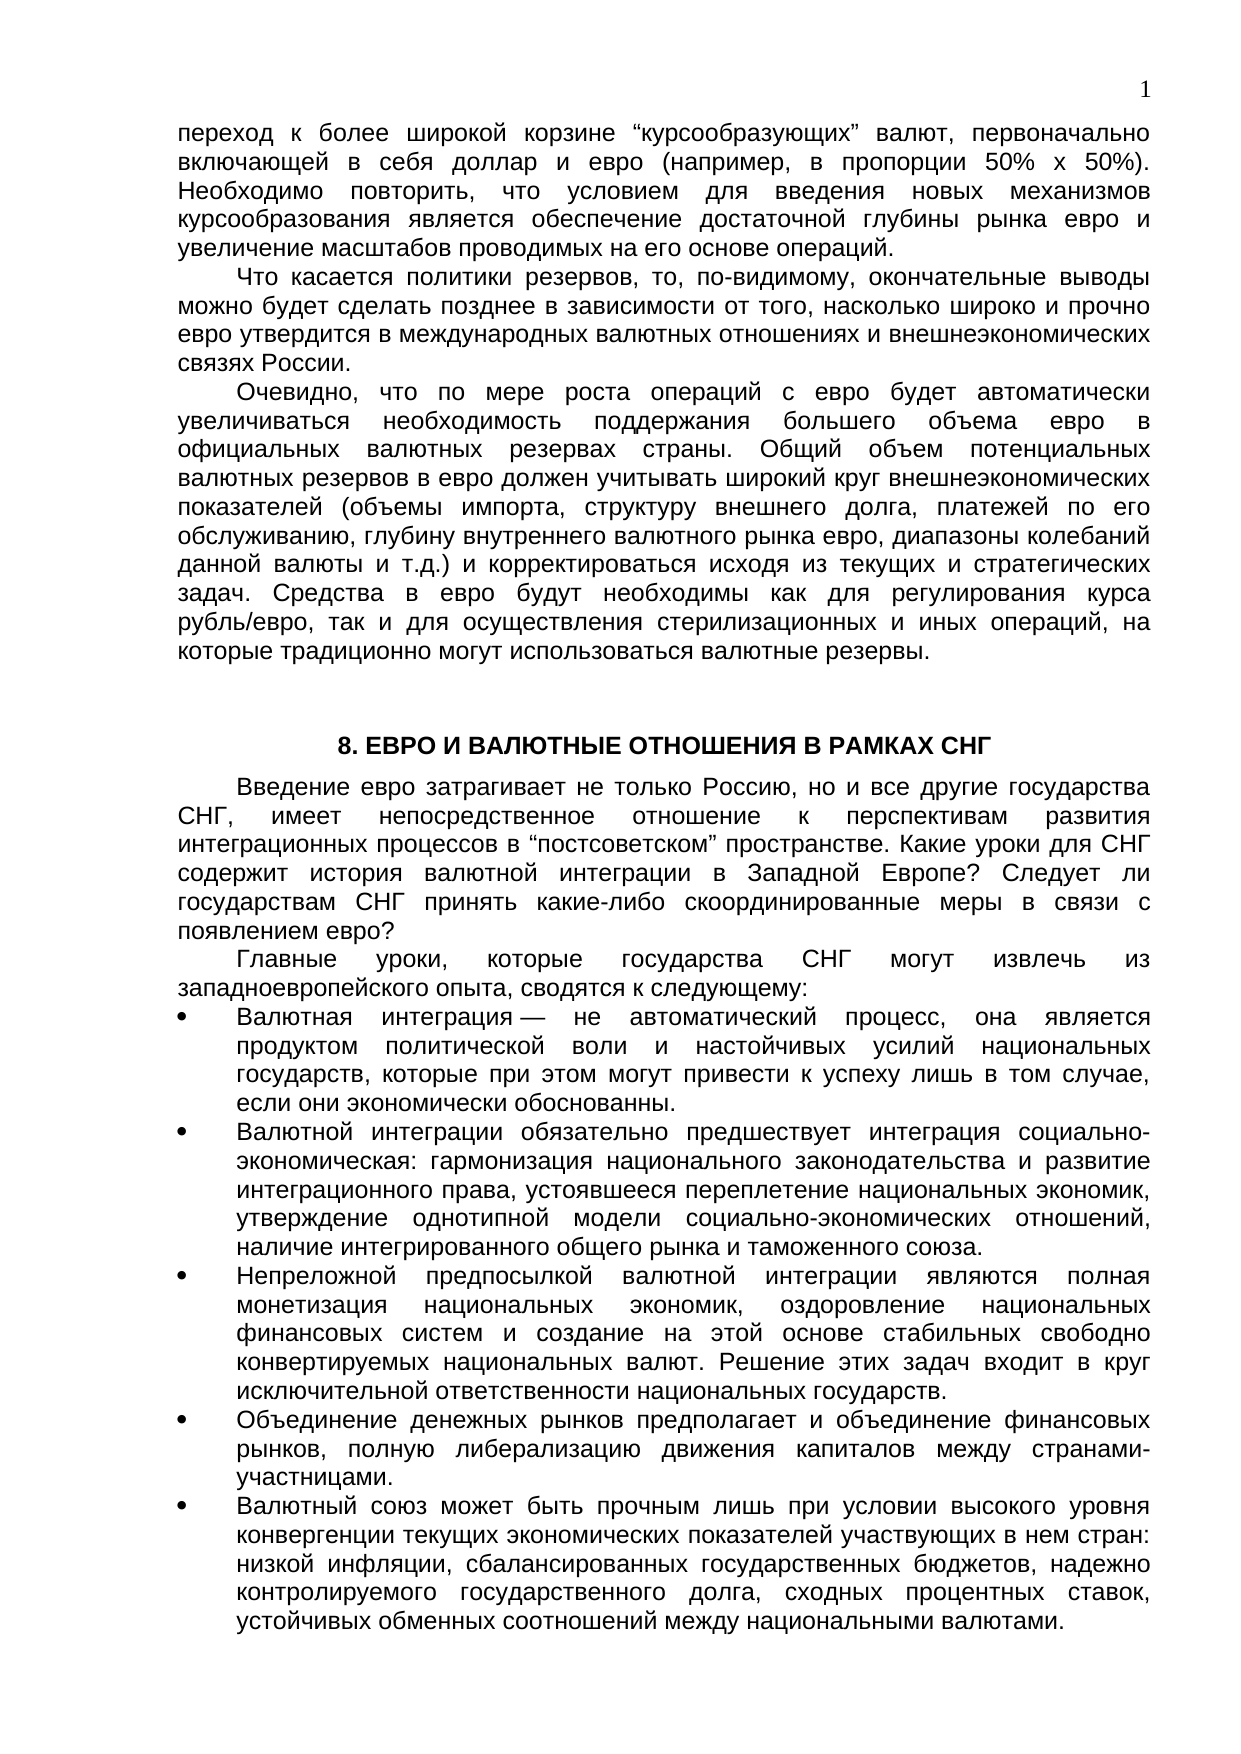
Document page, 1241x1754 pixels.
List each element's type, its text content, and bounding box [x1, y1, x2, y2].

list Объединение денежных рынков предполагает и объединение финансовых рынков, полную либерализацию движения капиталов между странами-участницами. [177, 1405, 1152, 1491]
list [177, 118, 1152, 262]
list Непреложной предпосылкой валютной интеграции являются полная монетизация национальных экономик, оздоровление национальных финансовых систем и создание на этой основе стабильных свободно конвертируемых национальных валют. Решение этих задач входит в круг исключительной ответственности национальных государств. [177, 1261, 1152, 1405]
list Введение евро затрагивает не только Россию, но и все другие государства СНГ, имеет непосредственное отношение к перспективам развития интеграционных процессов в “постсоветском” пространстве. Какие уроки для СНГ содержит история валютной интеграции в Западной Европе? Следует ли государствам СНГ принять какие-либо скоординированные меры в связи с появлением евро? [177, 772, 1152, 944]
list Валютный союз может быть прочным лишь при условии высокого уровня конвергенции текущих экономических показателей участвующих в нем стран: низкой инфляции, сбалансированных государственных бюджетов, надежно контролируемого государственного долга, сходных процентных ставок, устойчивых обменных соотношений между национальными валютами. [177, 1491, 1152, 1635]
list Главные уроки, которые государства СНГ могут извлечь из западноевропейского опыта, сводятся к следующему: [177, 944, 1152, 1002]
list 8. ЕВРО И ВАЛЮТНЫЕ ОТНОШЕНИЯ В РАМКАХ СНГ [177, 731, 1152, 759]
list Что касается политики резервов, то, по-видимому, окончательные выводы можно будет сделать позднее в зависимости от того, насколько широко и прочно евро утвердится в международных валютных отношениях и внешнеэкономических связях России. [177, 262, 1152, 377]
list Валютной интеграции обязательно предшествует интеграция социально-экономическая: гармонизация национального законодательства и развитие интеграционного права, устоявшееся переплетение национальных экономик, утверждение однотипной модели социально-экономических отношений, наличие интегрированного общего рынка и таможенного союза. [177, 1117, 1152, 1261]
list Очевидно, что по мере роста операций с евро будет автоматически увеличиваться необходимость поддержания большего объема евро в официальных валютных резервах страны. Общий объем потенциальных валютных резервов в евро должен учитывать широкий круг внешнеэкономических показателей (объемы импорта, структуру внешнего долга, платежей по его обслуживанию, глубину внутреннего валютного рынка евро, диапазоны колебаний данной валюты и т.д.) и корректироваться исходя из текущих и стратегических задач. Средства в евро будут необходимы как для регулирования курса рубль/евро, так и для осуществления стерилизационных и иных операций, на которые традиционно могут использоваться валютные резервы. [177, 377, 1152, 664]
list Валютная интеграция — не автоматический процесс, она является продуктом политической воли и настойчивых усилий национальных государств, которые при этом могут привести к успеху лишь в том случае, если они экономически обоснованны. [177, 1002, 1152, 1117]
